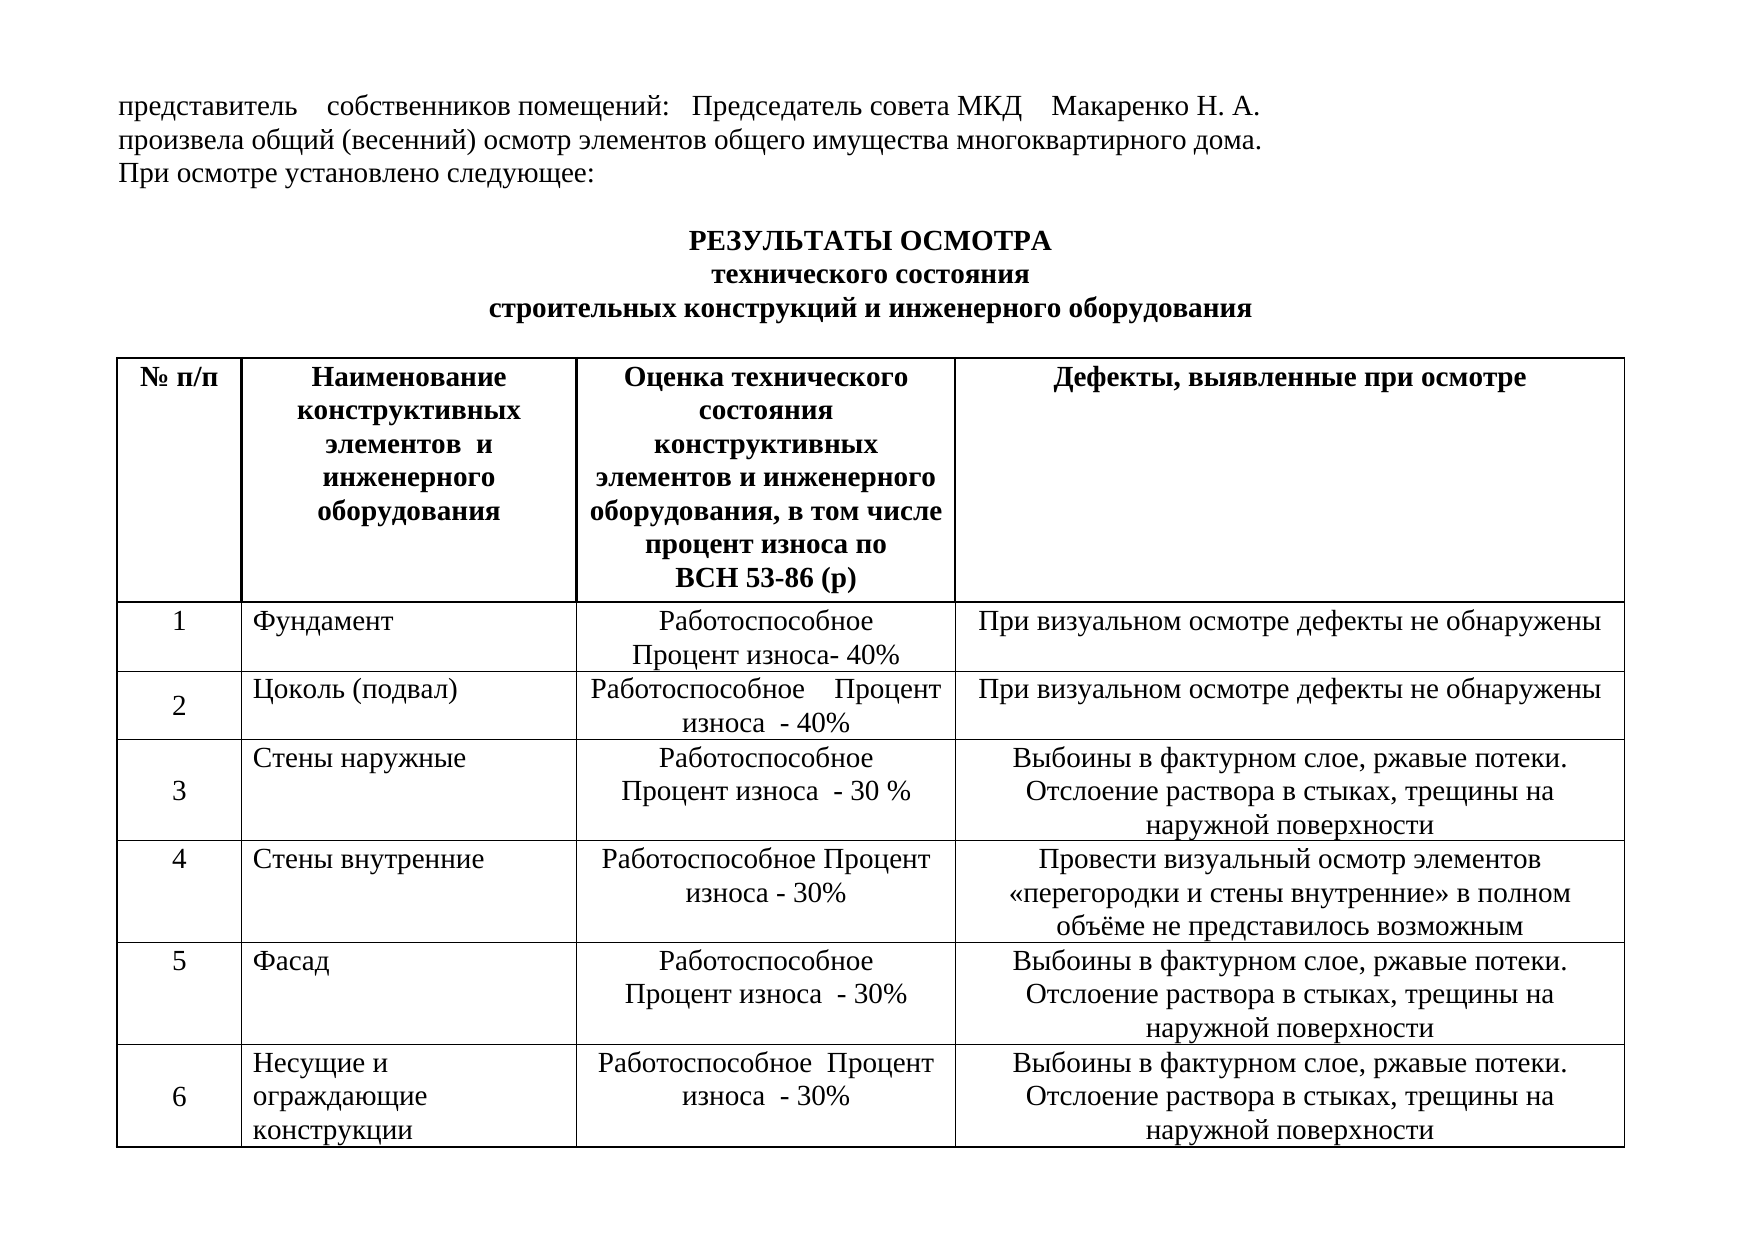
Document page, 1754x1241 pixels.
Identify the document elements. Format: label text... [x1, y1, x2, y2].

table_cell Фундамент [242, 603, 576, 671]
table_cell Провести визуальный осмотр элементов «перегородки и стены внутренние» в полном объёме не представилось возможным [956, 841, 1624, 942]
text произвела общий (весенний) осмотр элементов общего имущества многоквартирного дома. [118, 122, 1636, 156]
text представитель собственников помещений: Председатель совета МКД Макаренко Н. А. [118, 88, 1636, 122]
table_cell Стены наружные [242, 740, 576, 840]
table_cell Цоколь (подвал) [242, 672, 576, 739]
table_cell 4 [118, 841, 241, 942]
table_cell Работоспособное Процент износа - 30% [577, 841, 955, 942]
table_cell Работоспособное Процент износа - 30% [577, 1045, 955, 1146]
table_cell Дефекты, выявленные при осмотре [956, 359, 1624, 601]
table_cell Фасад [242, 943, 576, 1044]
table_cell Стены внутренние [242, 841, 576, 942]
table_cell Выбоины в фактурном слое, ржавые потеки. Отслоение раствора в стыках, трещины на наружной поверхности [956, 740, 1624, 840]
text При осмотре установлено следующее: [118, 156, 1636, 189]
table_cell 2 [118, 672, 241, 739]
table_cell Наименование конструктивных элементов и инженерного оборудования [243, 359, 575, 601]
table_cell При визуальном осмотре дефекты не обнаружены [956, 672, 1624, 739]
table_cell Несущие и ограждающие конструкции [242, 1045, 576, 1146]
table_cell Работоспособное Процент износа - 40% [577, 672, 955, 739]
table_cell При визуальном осмотре дефекты не обнаружены [956, 603, 1624, 671]
table_cell Оценка технического состояния конструктивных элементов и инженерного оборудования, в том числе процент износа по ВСН 53-86 (р) [578, 359, 954, 601]
table_cell Работоспособное Процент износа - 30 % [577, 740, 955, 840]
table_cell 5 [118, 943, 241, 1044]
table_cell Выбоины в фактурном слое, ржавые потеки. Отслоение раствора в стыках, трещины на наружной поверхности [956, 1045, 1624, 1146]
table_cell 6 [118, 1045, 241, 1146]
table_cell Работоспособное Процент износа- 40% [577, 603, 955, 671]
table_cell 1 [118, 603, 241, 671]
table_cell Работоспособное Процент износа - 30% [577, 943, 955, 1044]
table_cell Выбоины в фактурном слое, ржавые потеки. Отслоение раствора в стыках, трещины на наружной поверхности [956, 943, 1624, 1044]
table_cell 3 [118, 740, 241, 840]
table_header РЕЗУЛЬТАТЫ ОСМОТРА технического состояния строительных конструкций и инженерного оборудования [117, 189, 1624, 357]
table_cell № п/п [118, 359, 240, 601]
